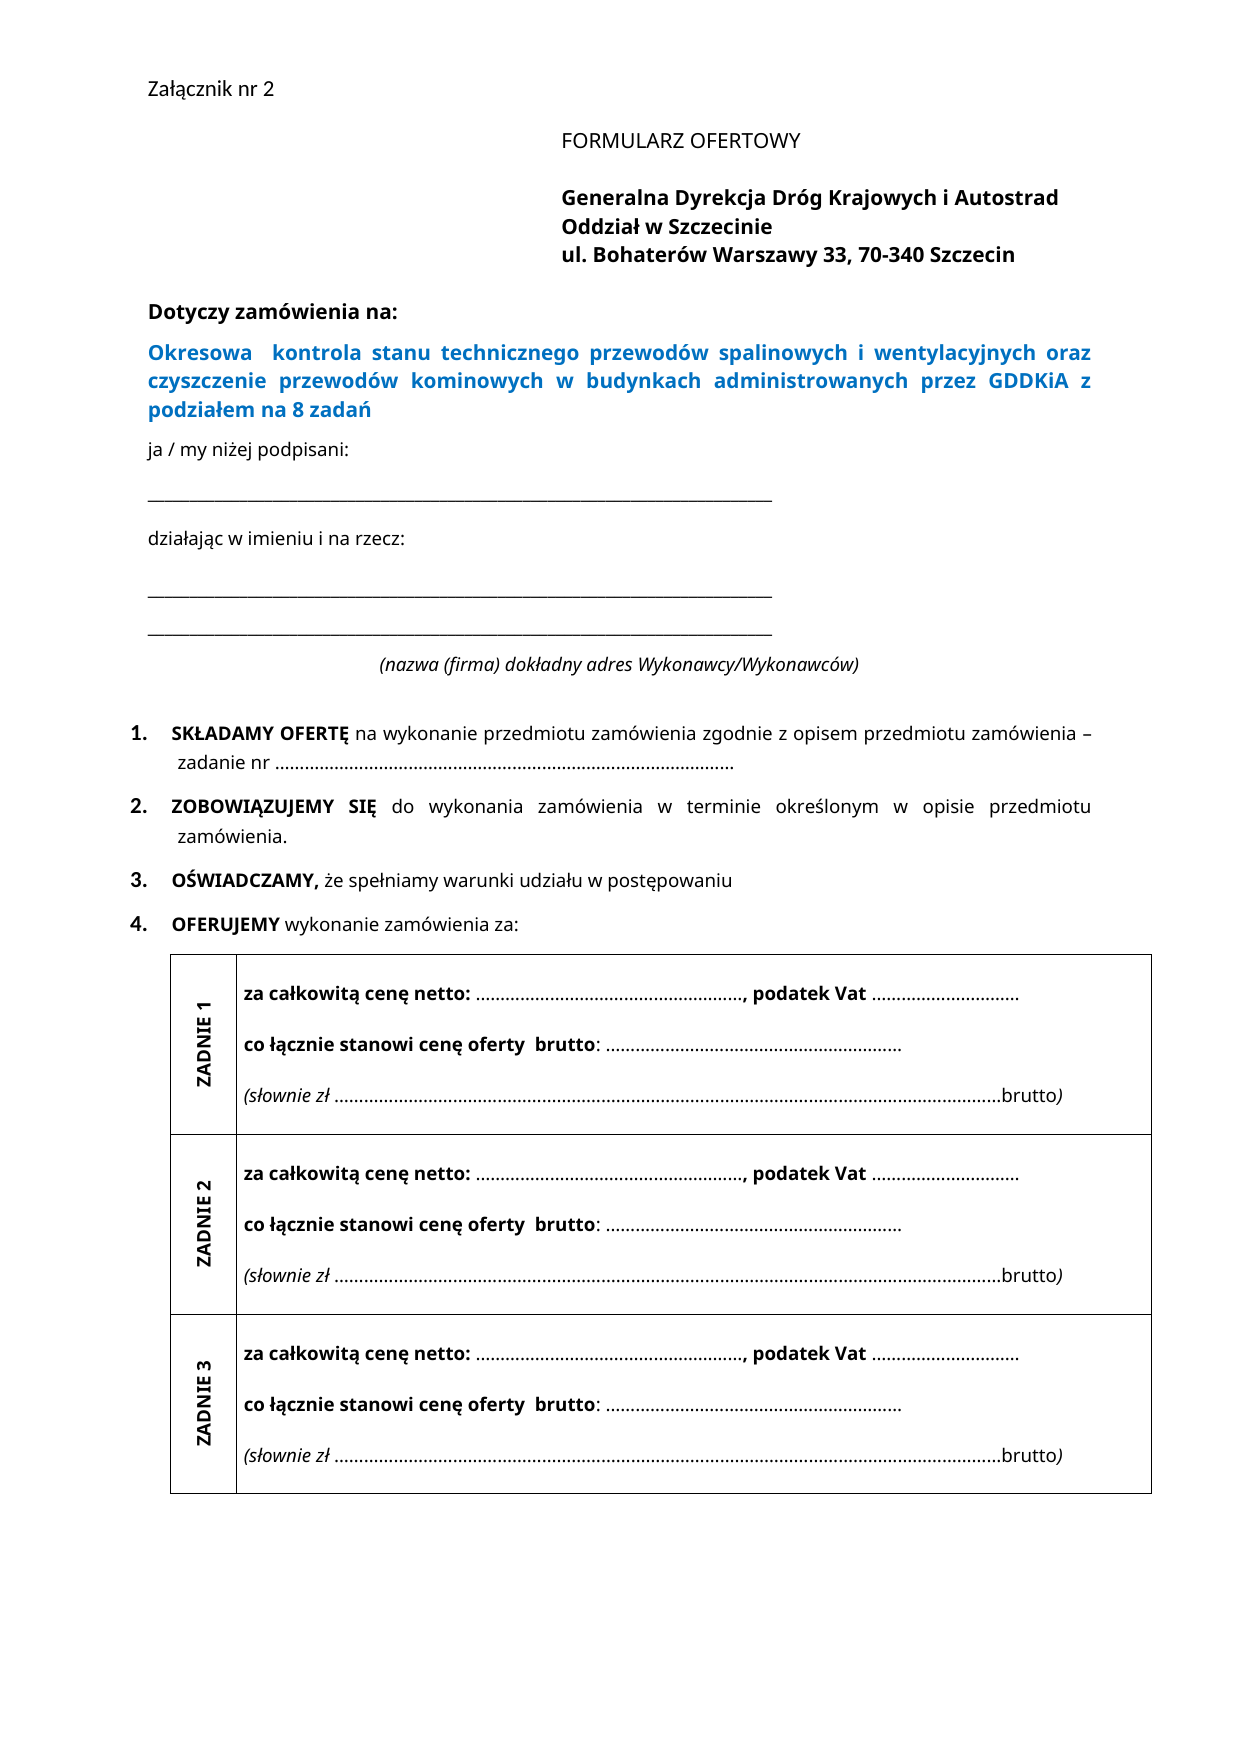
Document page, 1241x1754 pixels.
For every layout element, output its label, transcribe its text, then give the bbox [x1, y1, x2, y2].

table_header za całkowitą cenę netto: ………………………………………………, podatek Vat ………………………… co łącznie stanowi cenę oferty brutto: …………………………………………………… (słownie zł ………………………………………………………………………………………………………………………brutto) [237, 955, 1151, 1134]
table_cell ZADNIE 2 [171, 1135, 236, 1313]
text działając w imieniu i na rzecz: [148, 525, 1092, 551]
table_cell ZADNIE 3 [171, 1315, 236, 1493]
text Generalna Dyrekcja Dróg Krajowych i Autostrad [561, 183, 1092, 212]
text ___________________________________________________________________________ [148, 479, 1092, 504]
list ZOBOWIĄZUJEMY SIĘ do wykonania zamówienia w terminie określonym w opisie przedmiotu zamówienia. [148, 791, 1092, 848]
text ja / my niżej podpisani: [148, 436, 1092, 461]
text (nazwa (firma) dokładny adres Wykonawcy/Wykonawców) [148, 652, 1092, 705]
text ___________________________________________________________________________ [148, 613, 1092, 639]
text FORMULARZ OFERTOWY [561, 127, 1092, 155]
list OFERUJEMY wykonanie zamówienia za: [148, 909, 1092, 937]
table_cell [237, 1315, 1151, 1493]
table_header ZADNIE 1 [171, 955, 236, 1134]
text ___________________________________________________________________________ [148, 576, 1092, 601]
text Okresowa kontrola stanu technicznego przewodów spalinowych i wentylacyjnych oraz czyszczenie przewodów kominowych w budynkach administrowanych przez GDDKiA z podziałem na 8 zadań [148, 338, 1092, 423]
text ul. Bohaterów Warszawy 33, 70-340 Szczecin [561, 240, 1092, 269]
list OŚWIADCZAMY, że spełniamy warunki udziału w postępowaniu [148, 865, 1092, 893]
text Dotyczy zamówienia na: [148, 297, 1092, 326]
text Oddział w Szczecinie [561, 212, 1092, 240]
list SKŁADAMY OFERTĘ na wykonanie przedmiotu zamówienia zgodnie z opisem przedmiotu zamówienia – zadanie nr ………………………………………………………………………………… [148, 718, 1092, 775]
